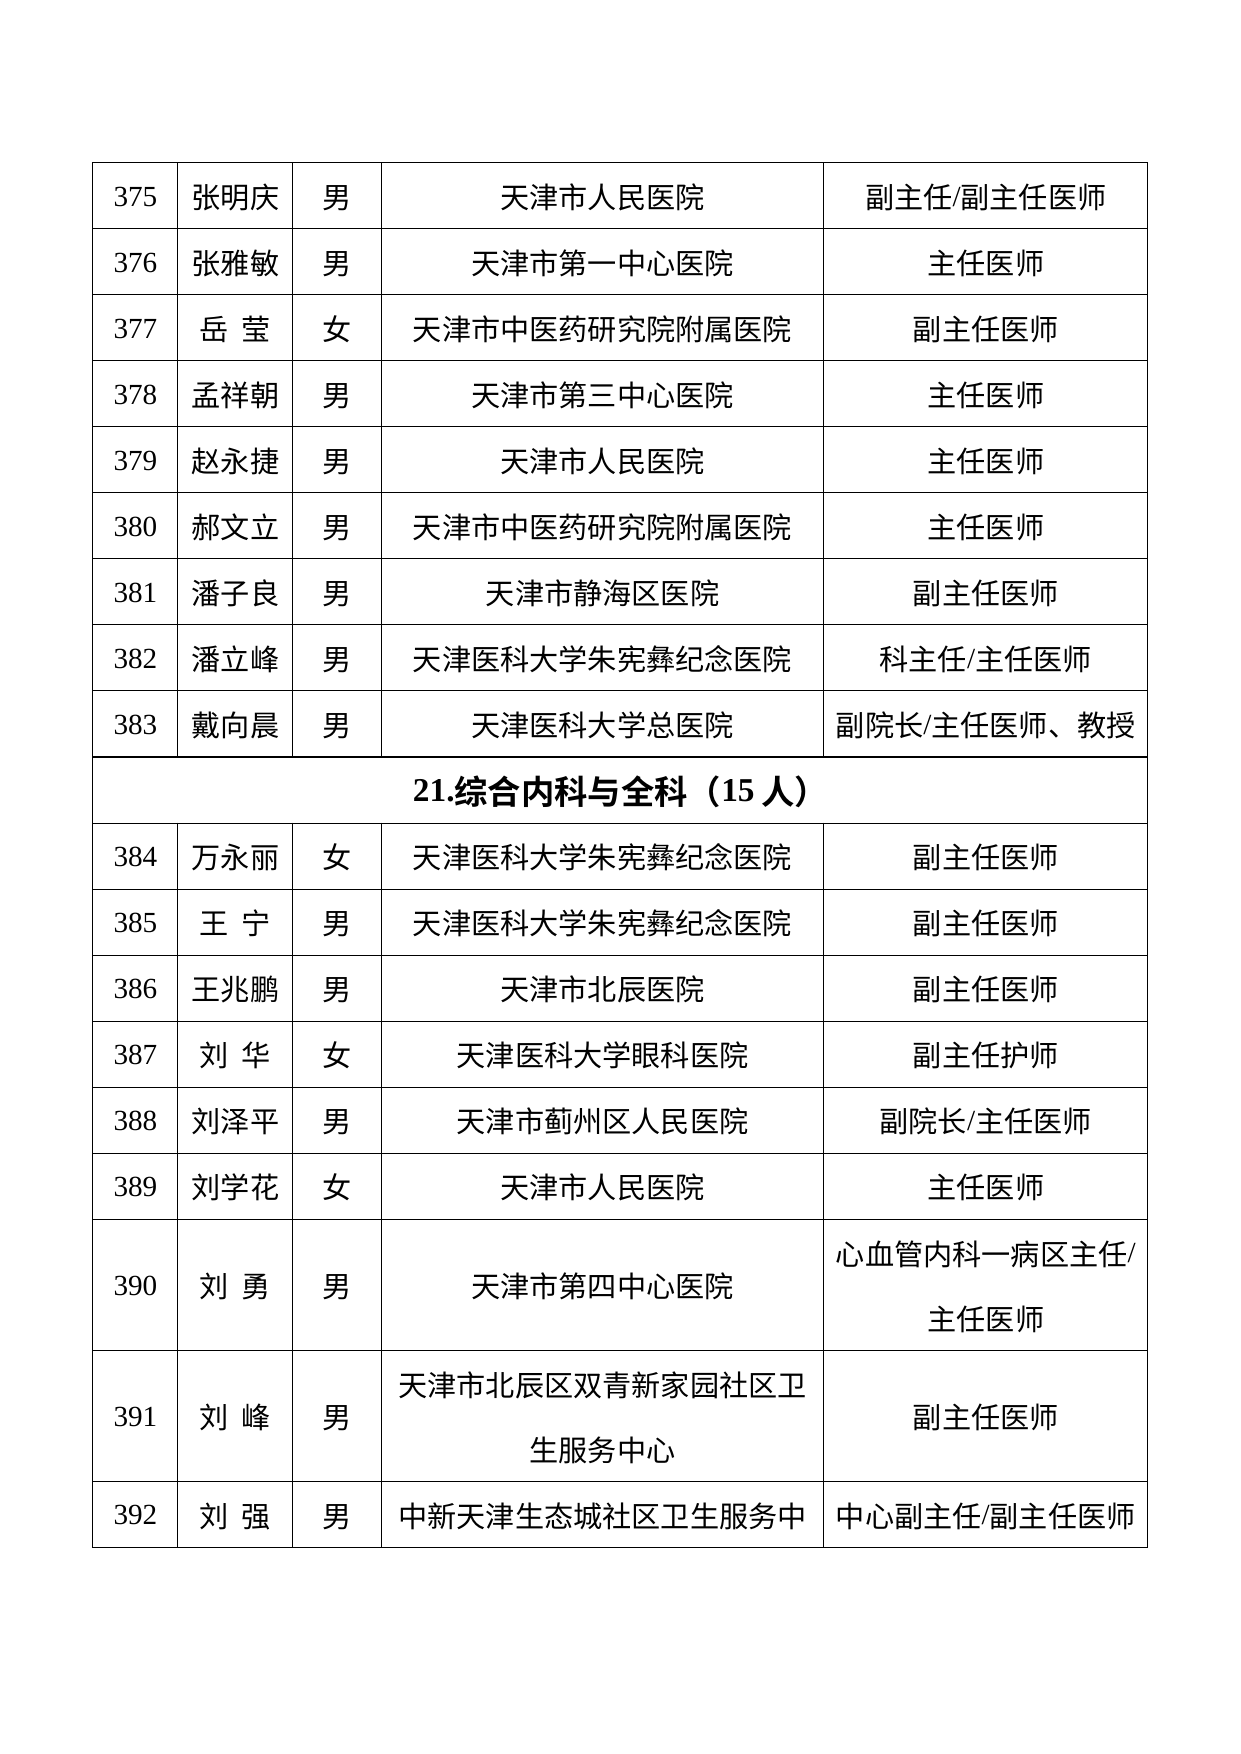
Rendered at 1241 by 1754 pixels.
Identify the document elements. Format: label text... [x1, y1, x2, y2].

table_cell 天津市北辰医院 [382, 956, 823, 1021]
table_cell 张明庆 [178, 163, 292, 228]
table_cell 天津市中医药研究院附属医院 [382, 295, 823, 360]
table_cell 科主任/主任医师 [824, 625, 1147, 690]
table_cell 男 [293, 1482, 381, 1547]
table_cell 天津市中医药研究院附属医院 [382, 493, 823, 558]
table_cell 391 [93, 1351, 177, 1481]
table_cell 刘 华 [178, 1022, 292, 1087]
table_cell 副主任医师 [824, 1351, 1147, 1481]
table_cell 主任医师 [824, 427, 1147, 492]
table_cell 副主任医师 [824, 890, 1147, 954]
table_cell 天津市蓟州区人民医院 [382, 1088, 823, 1153]
table_cell 潘立峰 [178, 625, 292, 690]
table_cell 天津市第四中心医院 [382, 1220, 823, 1350]
table_cell 385 [93, 890, 177, 954]
table_cell 岳 莹 [178, 295, 292, 360]
table_cell 天津市静海区医院 [382, 559, 823, 624]
table_cell 384 [93, 824, 177, 888]
table_cell 天津医科大学眼科医院 [382, 1022, 823, 1087]
table_cell 天津市第三中心医院 [382, 361, 823, 426]
table_cell 主任医师 [824, 493, 1147, 558]
table_cell 377 [93, 295, 177, 360]
table_cell 副主任医师 [824, 559, 1147, 624]
table_cell 男 [293, 229, 381, 294]
table_cell 男 [293, 427, 381, 492]
table_cell 天津市北辰区双青新家园社区卫生服务中心 [382, 1351, 823, 1481]
table_cell 376 [93, 229, 177, 294]
table_cell 天津市人民医院 [382, 163, 823, 228]
table_cell 男 [293, 361, 381, 426]
table_cell 孟祥朝 [178, 361, 292, 426]
table_cell 386 [93, 956, 177, 1021]
table_cell 女 [293, 824, 381, 888]
table_cell 副主任医师 [824, 824, 1147, 888]
table_cell 男 [293, 1351, 381, 1481]
table_cell 赵永捷 [178, 427, 292, 492]
table_cell 375 [93, 163, 177, 228]
table_cell 390 [93, 1220, 177, 1350]
table_cell 男 [293, 559, 381, 624]
table_cell 万永丽 [178, 824, 292, 888]
table_cell 天津市第一中心医院 [382, 229, 823, 294]
table_cell 383 [93, 691, 177, 756]
table_cell 379 [93, 427, 177, 492]
table_cell 心血管内科一病区主任/主任医师 [824, 1220, 1147, 1350]
table_cell 主任医师 [824, 229, 1147, 294]
table_cell 中新天津生态城社区卫生服务中心 [382, 1482, 823, 1547]
table_cell 389 [93, 1154, 177, 1219]
table_cell 392 [93, 1482, 177, 1547]
table_cell 副主任/副主任医师 [824, 163, 1147, 228]
table_cell 380 [93, 493, 177, 558]
table_cell 王兆鹏 [178, 956, 292, 1021]
table_cell 刘 峰 [178, 1351, 292, 1481]
table_cell 男 [293, 691, 381, 756]
table_cell 刘泽平 [178, 1088, 292, 1153]
table_cell 副主任医师 [824, 956, 1147, 1021]
table_cell 天津医科大学朱宪彝纪念医院 [382, 824, 823, 888]
table_cell 男 [293, 956, 381, 1021]
table_cell 主任医师 [824, 361, 1147, 426]
table_cell 女 [293, 295, 381, 360]
table_cell 387 [93, 1022, 177, 1087]
table_cell 388 [93, 1088, 177, 1153]
table_cell 潘子良 [178, 559, 292, 624]
table_cell 刘 强 [178, 1482, 292, 1547]
table_cell 男 [293, 1088, 381, 1153]
table_cell 刘 勇 [178, 1220, 292, 1350]
table_cell 天津市人民医院 [382, 1154, 823, 1219]
table_cell 戴向晨 [178, 691, 292, 756]
table_cell 张雅敏 [178, 229, 292, 294]
table_cell 天津医科大学朱宪彝纪念医院 [382, 890, 823, 954]
table_cell 天津医科大学朱宪彝纪念医院 [382, 625, 823, 690]
table_cell 381 [93, 559, 177, 624]
table_cell 女 [293, 1154, 381, 1219]
table_cell 副院长/主任医师 [824, 1088, 1147, 1153]
table_cell 郝文立 [178, 493, 292, 558]
table_cell 刘学花 [178, 1154, 292, 1219]
table_cell 王 宁 [178, 890, 292, 954]
table_cell 中心副主任/副主任医师 [824, 1482, 1147, 1547]
table_cell 副主任护师 [824, 1022, 1147, 1087]
table_cell 副主任医师 [824, 295, 1147, 360]
table_cell 副院长/主任医师、教授 [824, 691, 1147, 756]
table_cell 男 [293, 493, 381, 558]
table_cell 382 [93, 625, 177, 690]
table_cell 女 [293, 1022, 381, 1087]
table_cell 天津市人民医院 [382, 427, 823, 492]
table_cell 男 [293, 163, 381, 228]
table_cell 天津医科大学总医院 [382, 691, 823, 756]
table_cell 男 [293, 625, 381, 690]
table_cell 男 [293, 1220, 381, 1350]
table_cell 男 [293, 890, 381, 954]
table_cell 21.综合内科与全科（15人） [93, 758, 1147, 822]
table_cell 主任医师 [824, 1154, 1147, 1219]
table_cell 378 [93, 361, 177, 426]
